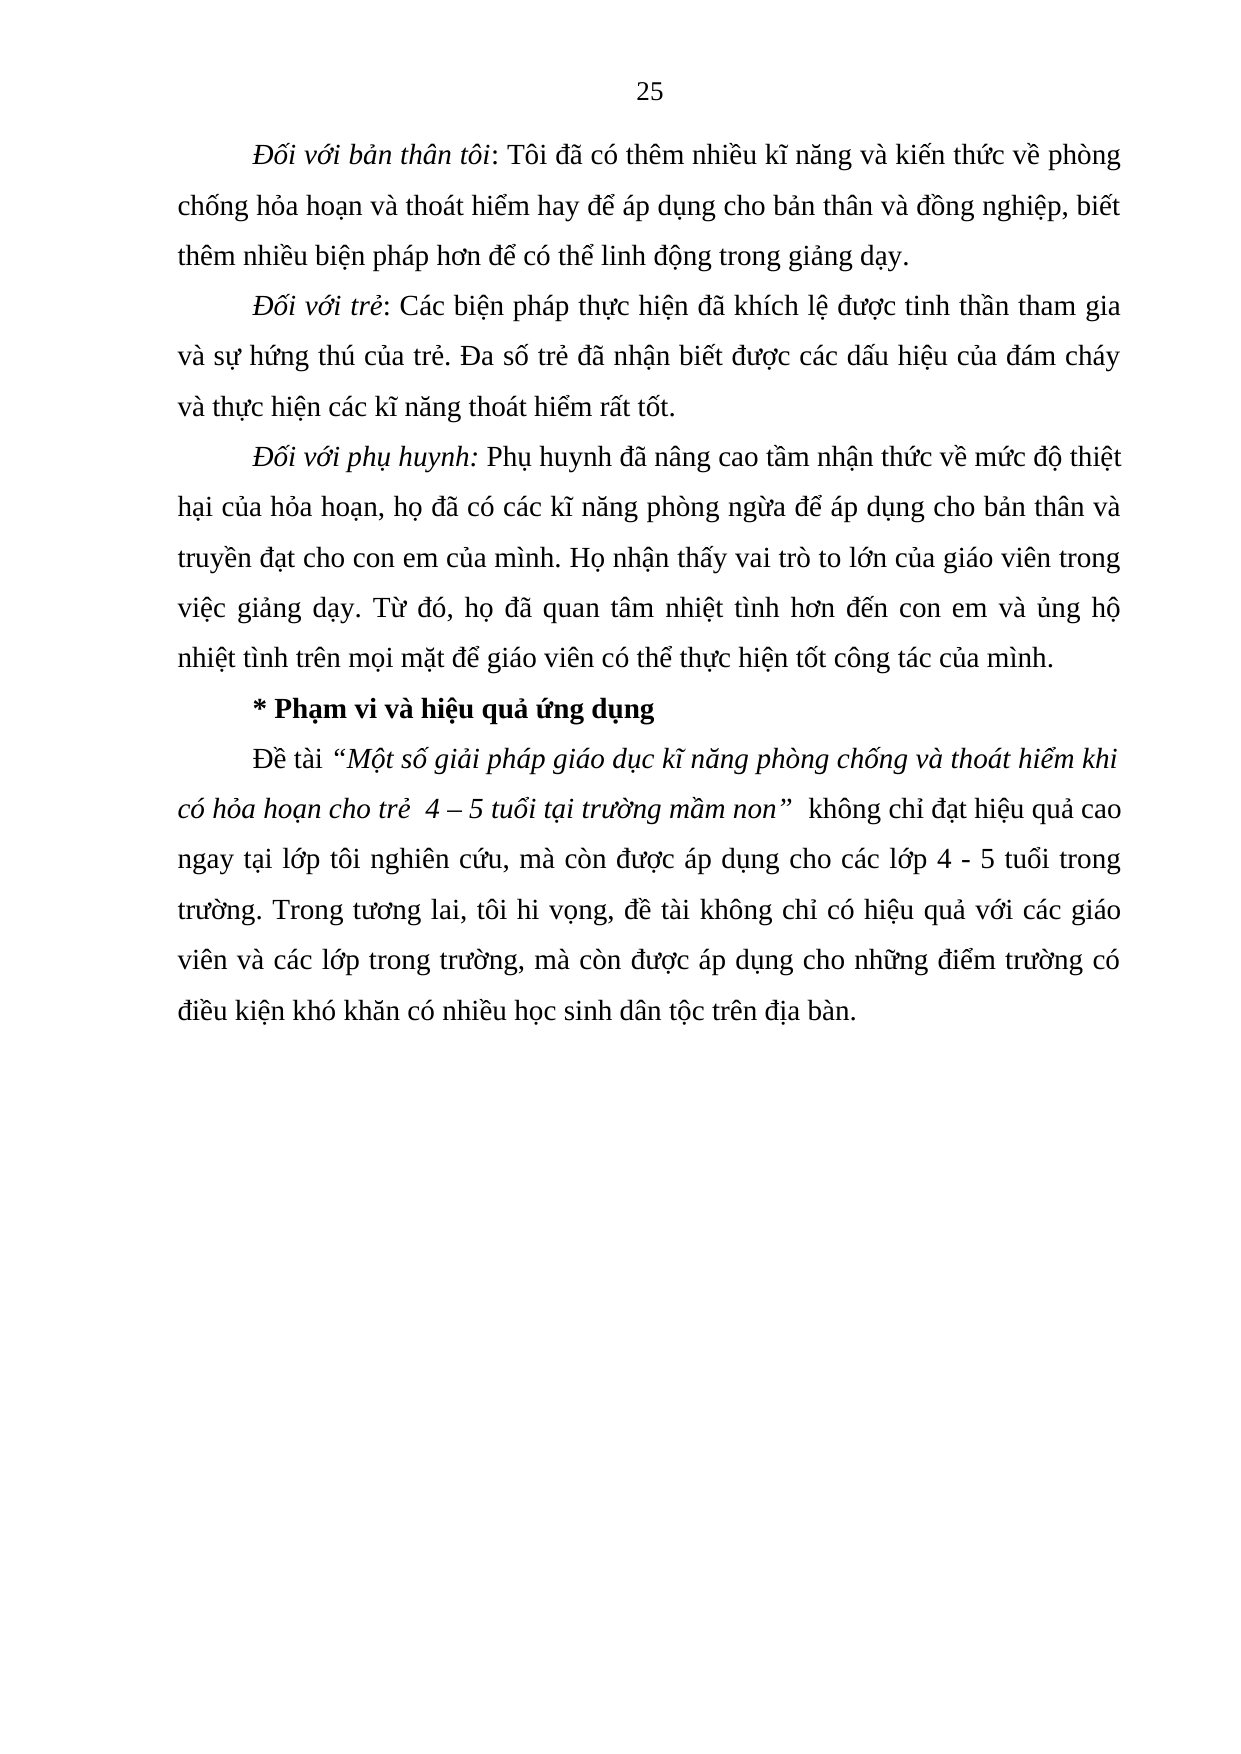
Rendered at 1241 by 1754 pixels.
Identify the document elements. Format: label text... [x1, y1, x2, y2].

text * Phạm vi và hiệu quả ứng dụng [177, 691, 1122, 724]
text Đối với trẻ: Các biện pháp thực hiện đã khích lệ được tinh thần tham gia và sự hứng thú của trẻ. Đa số trẻ đã nhận biết được các dấu hiệu của đám cháy và thực hiện các kĩ năng thoát hiểm rất tốt. [177, 288, 1122, 422]
text Đối với bản thân tôi: Tôi đã có thêm nhiều kĩ năng và kiến thức về phòng chống hỏa hoạn và thoát hiểm hay để áp dụng cho bản thân và đồng nghiệp, biết thêm nhiều biện pháp hơn để có thể linh động trong giảng dạy. [177, 137, 1122, 271]
text Đối với phụ huynh: Phụ huynh đã nâng cao tầm nhận thức về mức độ thiệt hại của hỏa hoạn, họ đã có các kĩ năng phòng ngừa để áp dụng cho bản thân và truyền đạt cho con em của mình. Họ nhận thấy vai trò to lớn của giáo viên trong việc giảng dạy. Từ đó, họ đã quan tâm nhiệt tình hơn đến con em và ủng hộ nhiệt tình trên mọi mặt để giáo viên có thể thực hiện tốt công tác của mình. [177, 439, 1122, 674]
text Đề tài “Một số giải pháp giáo dục kĩ năng phòng chống và thoát hiểm khi có hỏa hoạn cho trẻ 4 – 5 tuổi tại trường mầm non” không chỉ đạt hiệu quả cao ngay tại lớp tôi nghiên cứu, mà còn được áp dụng cho các lớp 4 - 5 tuổi trong trường. Trong tương lai, tôi hi vọng, đề tài không chỉ có hiệu quả với các giáo viên và các lớp trong trường, mà còn được áp dụng cho những điểm trường có điều kiện khó khăn có nhiều học sinh dân tộc trên địa bàn. [177, 741, 1122, 1026]
